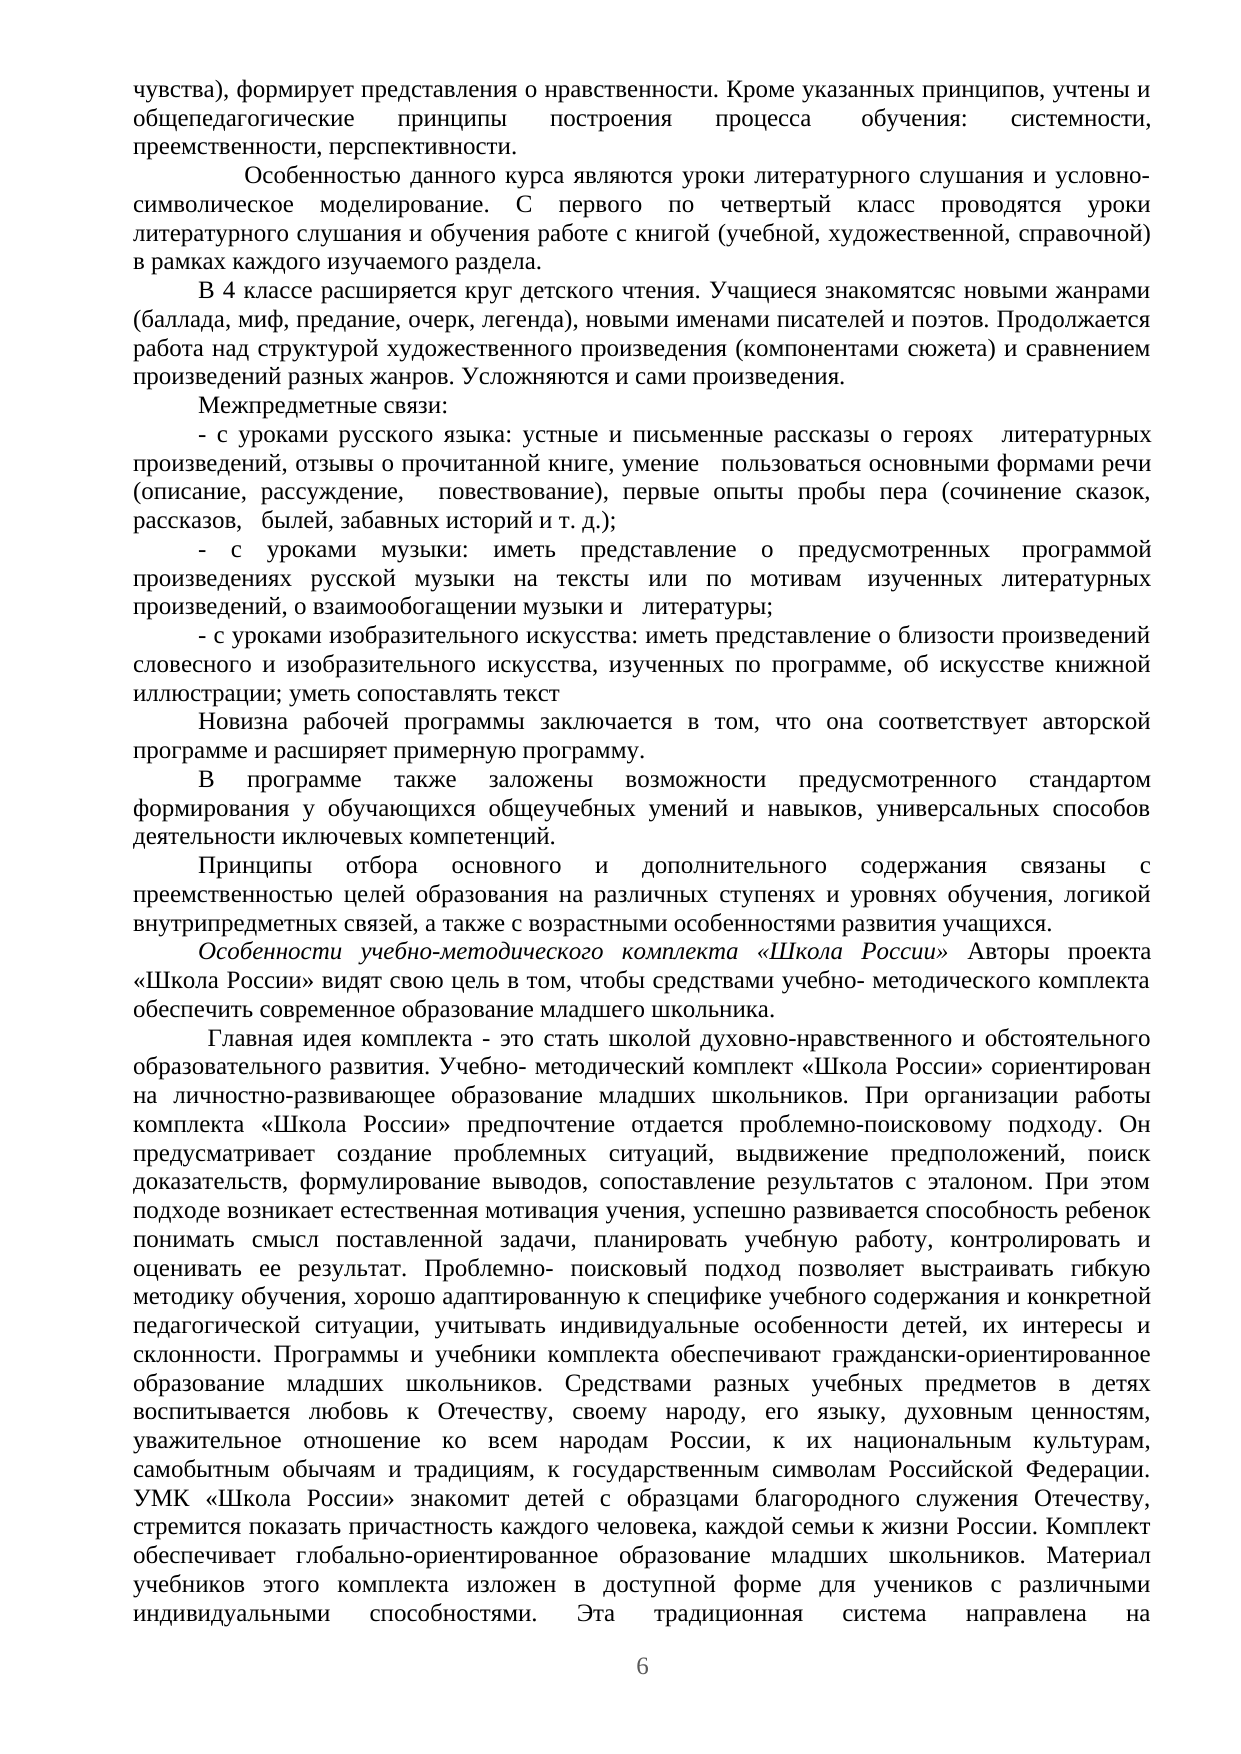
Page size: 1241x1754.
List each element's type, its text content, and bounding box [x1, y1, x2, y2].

text - с уроками изобразительного искусства: иметь представление о близости произведений словесного и изобразительного искусства, изученных по программе, об искусстве книжной иллюстрации; уметь сопоставлять текст [133, 620, 1152, 706]
text Особенности учебно-методического комплекта «Школа России» Авторы проекта «Школа России» видят свою цель в том, чтобы средствами учебно- методического комплекта обеспечить современное образование младшего школьника. [133, 936, 1152, 1023]
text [133, 1023, 1152, 1626]
text Особенностью данного курса являются уроки литературного слушания и условно-символическое моделирование. С первого по четвертый класс проводятся уроки литературного слушания и обучения работе с книгой (учебной, художественной, справочной) в рамках каждого изучаемого раздела. [133, 160, 1152, 275]
text - с уроками музыки: иметь представление о предусмотренных программой произведениях русской музыки на тексты или по мотивам изученных литературных произведений, о взаимообогащении музыки и литературы; [133, 534, 1152, 620]
text В 4 классе расширяется круг детского чтения. Учащиеся знакомятсяс новыми жанрами (баллада, миф, предание, очерк, легенда), новыми именами писателей и поэтов. Продолжается работа над структурой художественного произведения (компонентами сюжета) и сравнением произведений разных жанров. Усложняются и сами произведения. [133, 275, 1152, 390]
text Принципы отбора основного и дополнительного содержания связаны с преемственностью целей образования на различных ступенях и уровнях обучения, логикой внутрипредметных связей, а также с возрастными особенностями развития учащихся. [133, 850, 1152, 936]
text Межпредметные связи: [133, 390, 1152, 419]
text В программе также заложены возможности предусмотренного стандартом формирования у обучающихся общеучебных умений и навыков, универсальных способов деятельности иключевых компетенций. [133, 764, 1152, 850]
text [133, 74, 1152, 160]
text - с уроками русского языка: устные и письменные рассказы о героях литературных произведений, отзывы о прочитанной книге, умение пользоваться основными формами речи (описание, рассуждение, повествование), первые опыты пробы пера (сочинение сказок, рассказов, былей, забавных историй и т. д.); [133, 419, 1152, 534]
text Новизна рабочей программы заключается в том, что она соответствует авторской программе и расширяет примерную программу. [133, 706, 1152, 764]
